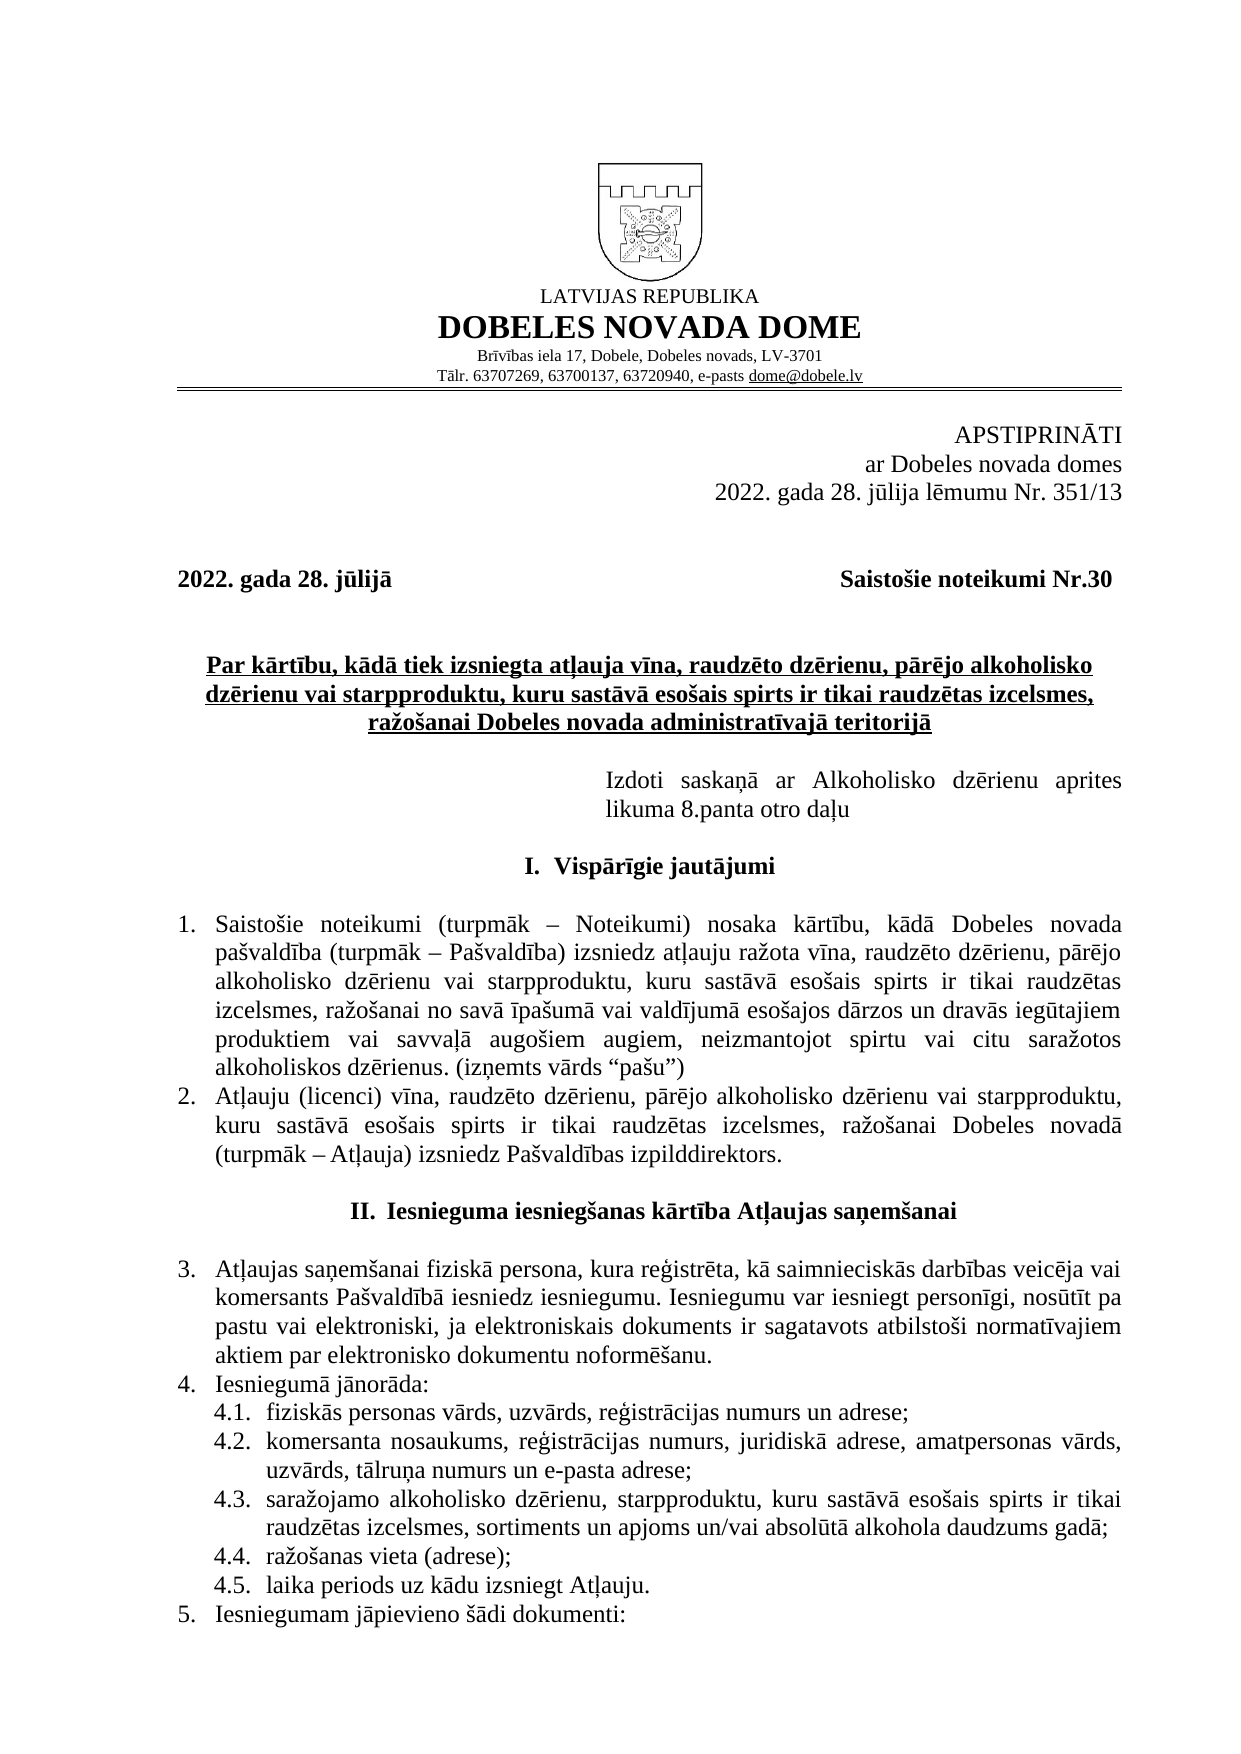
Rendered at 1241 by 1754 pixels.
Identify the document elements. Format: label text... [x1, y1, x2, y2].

list Atļaujas saņemšanai fiziskā persona, kura reģistrēta, kā saimnieciskās darbības veicēja vai komersants Pašvaldībā iesniedz iesniegumu. Iesniegumu var iesniegt personīgi, nosūtīt pa pastu vai elektroniski, ja elektroniskais dokuments ir sagatavots atbilstoši normatīvajiem aktiem par elektronisko dokumentu noformēšanu. [177, 1254, 1122, 1369]
text 2022. gada 28. jūlija lēmumu Nr. 351/13 [177, 477, 1122, 506]
text Izdoti saskaņā ar Alkoholisko dzērienu aprites likuma 8.panta otro daļu [605, 765, 1122, 822]
text 2022. gada 28. jūlijā Saistošie noteikumi Nr.30 [177, 564, 1122, 592]
text Brīvības iela 17, Dobele, Dobeles novads, LV-3701 [177, 346, 1122, 365]
list Iesniegumā jānorāda: [177, 1369, 1122, 1397]
text ar Dobeles novada domes [177, 449, 1122, 477]
list komersanta nosaukums, reģistrācijas numurs, juridiskā adrese, amatpersonas vārds, uzvārds, tālruņa numurs un e-pasta adrese; [213, 1426, 1122, 1484]
list fiziskās personas vārds, uzvārds, reģistrācijas numurs un adrese; [213, 1397, 1122, 1426]
text DOBELES NOVADA DOME [177, 308, 1122, 346]
text Tālr. 63707269, 63700137, 63720940, e-pasts dome@dobele.lv [177, 365, 1122, 387]
list ražošanas vieta (adrese); [213, 1541, 1122, 1570]
text LATVIJAS REPUBLIKA [177, 284, 1122, 308]
list Vispārīgie jautājumi [177, 851, 1122, 880]
text APSTIPRINĀTI [177, 420, 1122, 449]
text Par kārtību, kādā tiek izsniegta atļauja vīna, raudzēto dzērienu, pārējo alkoholisko dzērienu vai starpproduktu, kuru sastāvā esošais spirts ir tikai raudzētas izcelsmes, ražošanai Dobeles novada administratīvajā teritorijā [177, 650, 1122, 736]
list Iesniegumam jāpievieno šādi dokumenti: [177, 1599, 1122, 1627]
list saražojamo alkoholisko dzērienu, starpproduktu, kuru sastāvā esošais spirts ir tikai raudzētas izcelsmes, sortiments un apjoms un/vai absolūtā alkohola daudzums gadā; [213, 1484, 1122, 1541]
list Saistošie noteikumi (turpmāk – Noteikumi) nosaka kārtību, kādā Dobeles novada pašvaldība (turpmāk – Pašvaldība) izsniedz atļauju ražota vīna, raudzēto dzērienu, pārējo alkoholisko dzērienu vai starpproduktu, kuru sastāvā esošais spirts ir tikai raudzētas izcelsmes, ražošanai no savā īpašumā vai valdījumā esošajos dārzos un dravās iegūtajiem produktiem vai savvaļā augošiem augiem, neizmantojot spirtu vai citu saražotos alkoholiskos dzērienus. (izņemts vārds “pašu”) [177, 909, 1122, 1081]
picture [594, 160, 706, 284]
list laika periods uz kādu izsniegt Atļauju. [213, 1570, 1122, 1599]
list Iesnieguma iesniegšanas kārtība Atļaujas saņemšanai [185, 1196, 1122, 1225]
list Atļauju (licenci) vīna, raudzēto dzērienu, pārējo alkoholisko dzērienu vai starpproduktu, kuru sastāvā esošais spirts ir tikai raudzētas izcelsmes, ražošanai Dobeles novadā (turpmāk – Atļauja) izsniedz Pašvaldības izpilddirektors. [177, 1081, 1122, 1167]
